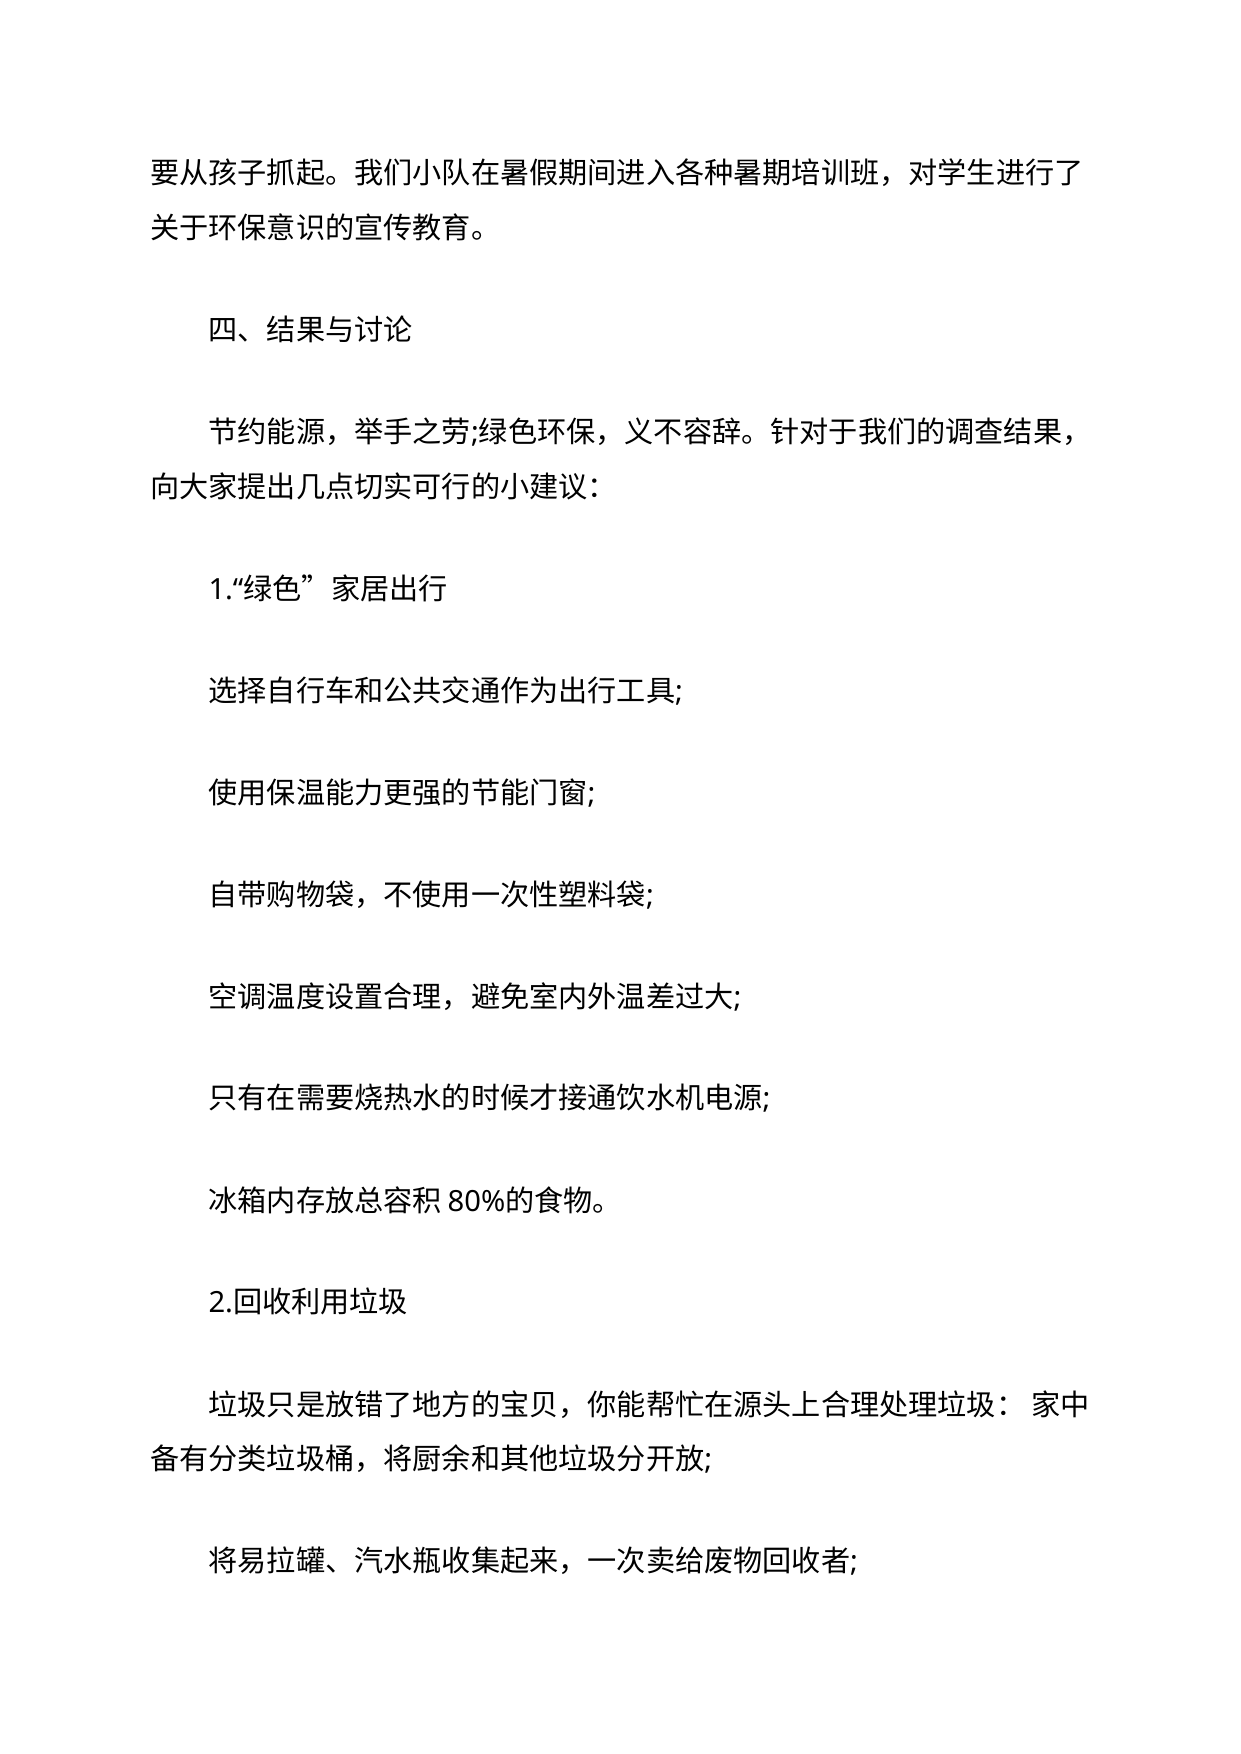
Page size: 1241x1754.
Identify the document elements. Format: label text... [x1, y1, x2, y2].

text 将易拉罐、汽水瓶收集起来，一次卖给废物回收者; [150, 1538, 1090, 1580]
text 选择自行车和公共交通作为出行工具; [150, 667, 1090, 709]
text 垃圾只是放错了地方的宝贝，你能帮忙在源头上合理处理垃圾： 家中备有分类垃圾桶，将厨余和其他垃圾分开放; [150, 1381, 1090, 1478]
text 四、结果与讨论 [150, 307, 1090, 349]
text 2.回收利用垃圾 [150, 1279, 1090, 1321]
text 1.“绿色”家居出行 [150, 565, 1090, 608]
text 节约能源，举手之劳;绿色环保，义不容辞。针对于我们的调查结果，向大家提出几点切实可行的小建议： [150, 408, 1090, 506]
text 冰箱内存放总容积80%的食物。 [150, 1177, 1090, 1219]
text 空调温度设置合理，避免室内外温差过大; [150, 973, 1090, 1016]
text 只有在需要烧热水的时候才接通饮水机电源; [150, 1075, 1090, 1117]
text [150, 150, 1090, 247]
text 自带购物袋，不使用一次性塑料袋; [150, 871, 1090, 913]
text 使用保温能力更强的节能门窗; [150, 769, 1090, 812]
